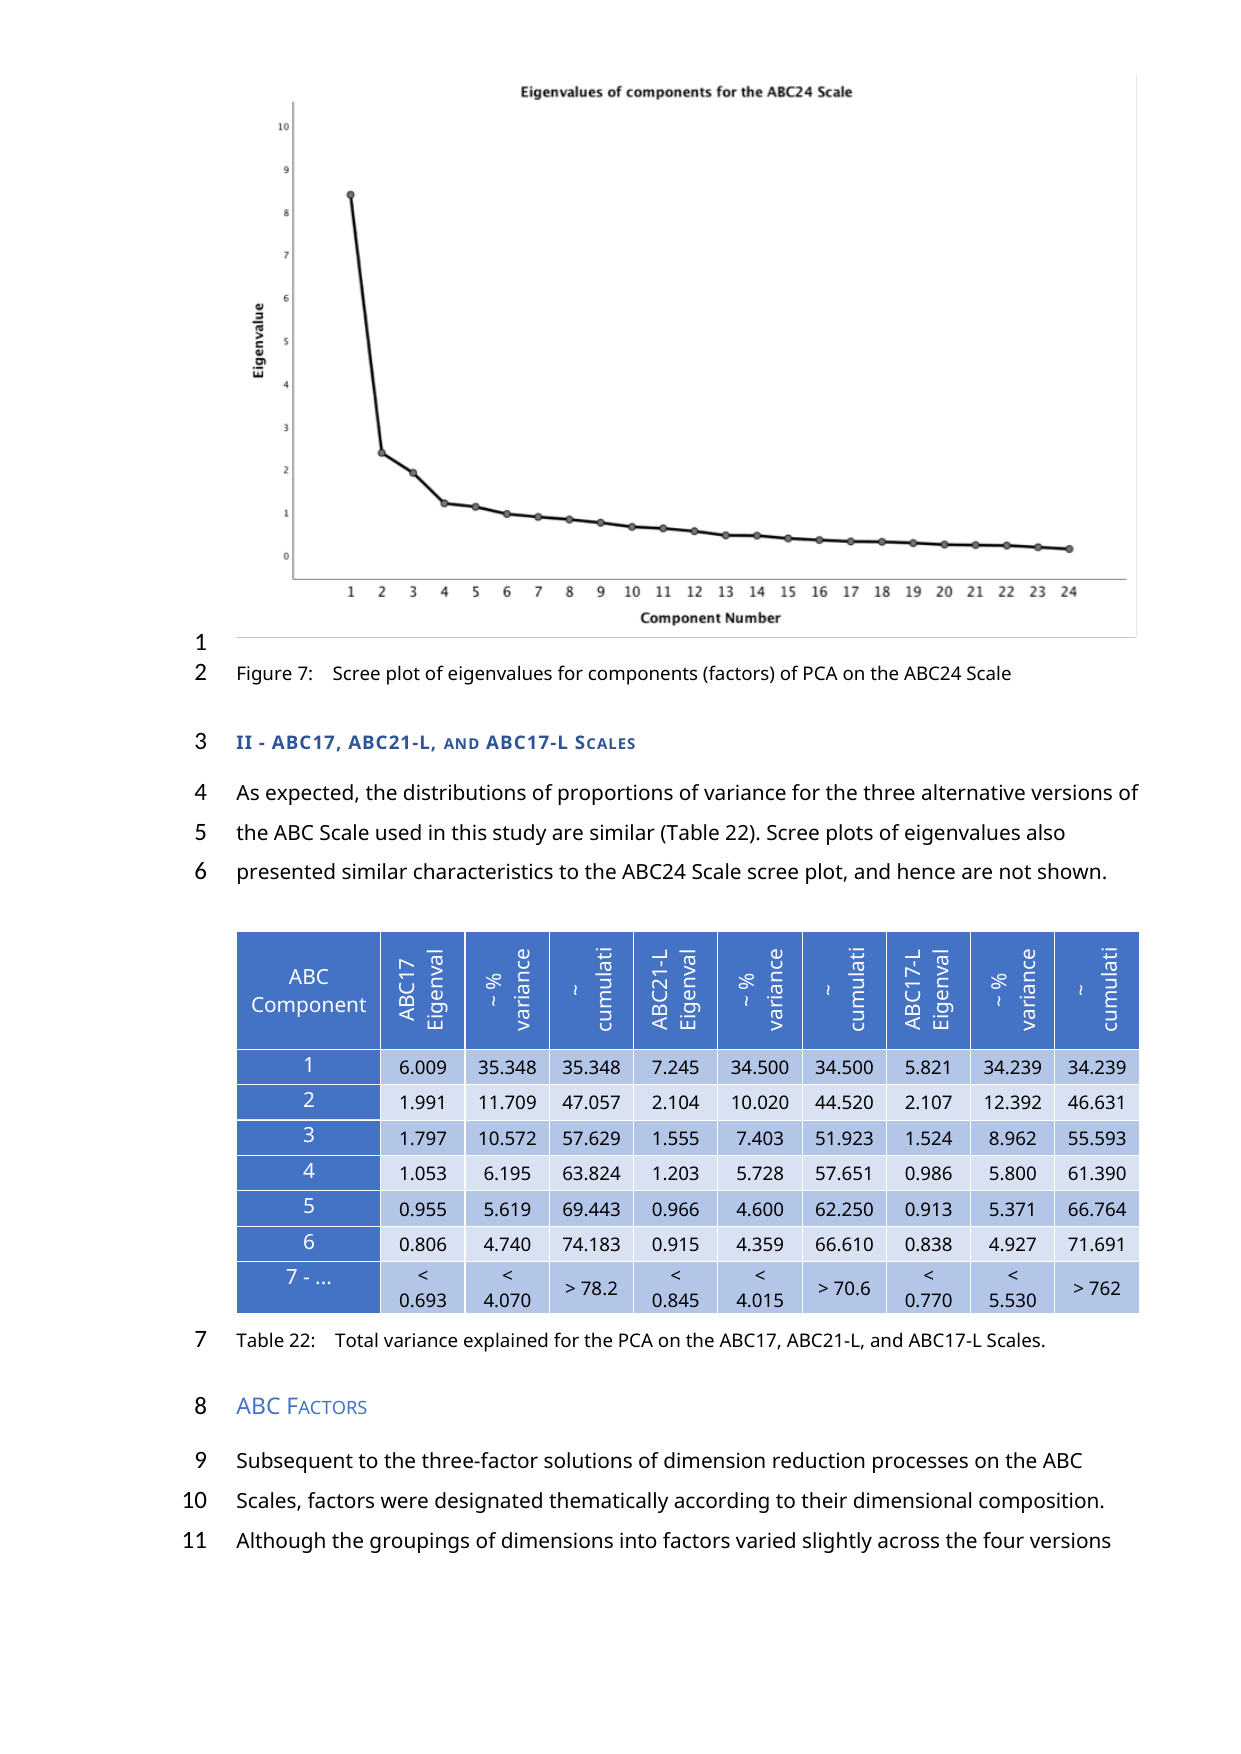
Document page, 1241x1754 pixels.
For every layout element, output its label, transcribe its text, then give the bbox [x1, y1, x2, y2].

table_cell < 4.015 [718, 1262, 802, 1313]
table_cell 1.053 [381, 1156, 464, 1190]
table_cell 4.927 [971, 1227, 1054, 1261]
table_cell 0.986 [887, 1156, 970, 1190]
table_cell 0.915 [634, 1227, 717, 1261]
table_cell 0.955 [381, 1191, 464, 1226]
table_cell 1.797 [381, 1121, 464, 1155]
table_cell 2.107 [887, 1085, 970, 1119]
table_cell 2.104 [634, 1085, 717, 1119]
table_cell 4.740 [466, 1227, 549, 1261]
table_cell 1 [237, 1050, 380, 1084]
table_cell 6.195 [466, 1156, 549, 1190]
table_cell 57.651 [803, 1156, 886, 1190]
table_cell 6 [237, 1227, 380, 1261]
table_cell 44.520 [803, 1085, 886, 1119]
table_cell 4 [237, 1156, 380, 1190]
table_cell 7 - ... [237, 1262, 380, 1313]
table_cell 4.600 [718, 1191, 802, 1226]
table_cell 62.250 [803, 1191, 886, 1226]
table_cell > 70.6 [803, 1262, 886, 1313]
table_cell 63.824 [550, 1156, 633, 1190]
table_cell 0.838 [887, 1227, 970, 1261]
table_cell 51.923 [803, 1121, 886, 1155]
table_cell > 78.2 [550, 1262, 633, 1313]
table_header ~ cumulative % [1055, 932, 1139, 1049]
text As expected, the distributions of proportions of variance for the three alternative versions of the ABC Scale used in this study are similar (Table 22). Scree plots of eigenvalues also presented similar characteristics to the ABC24 Scale scree plot, and hence are not shown. [236, 778, 1140, 886]
table_cell 0.806 [381, 1227, 464, 1261]
table_cell 1.203 [634, 1156, 717, 1190]
table_cell 66.610 [803, 1227, 886, 1261]
table_cell 5 [237, 1191, 380, 1226]
table_cell 61.390 [1055, 1156, 1139, 1190]
table_cell 74.183 [550, 1227, 633, 1261]
table_cell < 4.070 [466, 1262, 549, 1313]
table_cell 12.392 [971, 1085, 1054, 1119]
table_cell 7.245 [634, 1050, 717, 1084]
table_cell < 0.693 [381, 1262, 464, 1313]
table_cell 34.500 [803, 1050, 886, 1084]
subtitle ABC Factors [236, 1390, 1140, 1421]
table_header ABC Component [237, 932, 380, 1049]
table_cell 2 [237, 1085, 380, 1119]
table_cell 0.913 [887, 1191, 970, 1226]
table_cell < 0.845 [634, 1262, 717, 1313]
table_cell 6.009 [381, 1050, 464, 1084]
table_cell 3 [237, 1121, 380, 1155]
table_cell 1.555 [634, 1121, 717, 1155]
table_cell 8.962 [971, 1121, 1054, 1155]
table_cell 1.991 [381, 1085, 464, 1119]
table_cell < 5.530 [971, 1262, 1054, 1313]
table_cell 1.524 [887, 1121, 970, 1155]
table_header ~ % variance [466, 932, 549, 1049]
table_cell 5.800 [971, 1156, 1054, 1190]
table_cell 0.966 [634, 1191, 717, 1226]
table_cell 35.348 [466, 1050, 549, 1084]
picture [236, 75, 1140, 651]
table_header ABC17 Eigenvalue [381, 932, 464, 1049]
table_cell 5.371 [971, 1191, 1054, 1226]
table_cell 10.020 [718, 1085, 802, 1119]
table_cell 34.239 [1055, 1050, 1139, 1084]
table_header ~ cumulative % [803, 932, 886, 1049]
table_cell 57.629 [550, 1121, 633, 1155]
table_cell 10.572 [466, 1121, 549, 1155]
table_cell 4.359 [718, 1227, 802, 1261]
text Subsequent to the three-factor solutions of dimension reduction processes on the ABC Scales, factors were designated thematically according to their dimensional composition. Although the groupings of dimensions into factors varied slightly across the four versions [236, 1446, 1140, 1554]
table_cell 5.821 [887, 1050, 970, 1084]
table_header ~ % variance [718, 932, 802, 1049]
table_cell 55.593 [1055, 1121, 1139, 1155]
table_cell > 762 [1055, 1262, 1139, 1313]
table_cell 35.348 [550, 1050, 633, 1084]
table_cell 46.631 [1055, 1085, 1139, 1119]
subtitle II - ABC17, ABC21-L, and ABC17-L Scales [236, 730, 1140, 755]
table_cell 69.443 [550, 1191, 633, 1226]
table_header ABC17-L Eigenvalue [887, 932, 970, 1049]
text Table 22: Total variance explained for the PCA on the ABC17, ABC21-L, and ABC17-L Scales. [236, 1327, 1140, 1352]
table_cell 47.057 [550, 1085, 633, 1119]
table_cell 5.728 [718, 1156, 802, 1190]
table_cell 34.500 [718, 1050, 802, 1084]
table_header ABC21-L Eigenvalue [634, 932, 717, 1049]
table_cell 7.403 [718, 1121, 802, 1155]
table_cell 11.709 [466, 1085, 549, 1119]
table_cell 66.764 [1055, 1191, 1139, 1226]
table_cell 5.619 [466, 1191, 549, 1226]
table_header ~ % variance [971, 932, 1054, 1049]
table_cell 71.691 [1055, 1227, 1139, 1261]
table_cell 34.239 [971, 1050, 1054, 1084]
table_header ~ cumulative % [550, 932, 633, 1049]
table_cell < 0.770 [887, 1262, 970, 1313]
